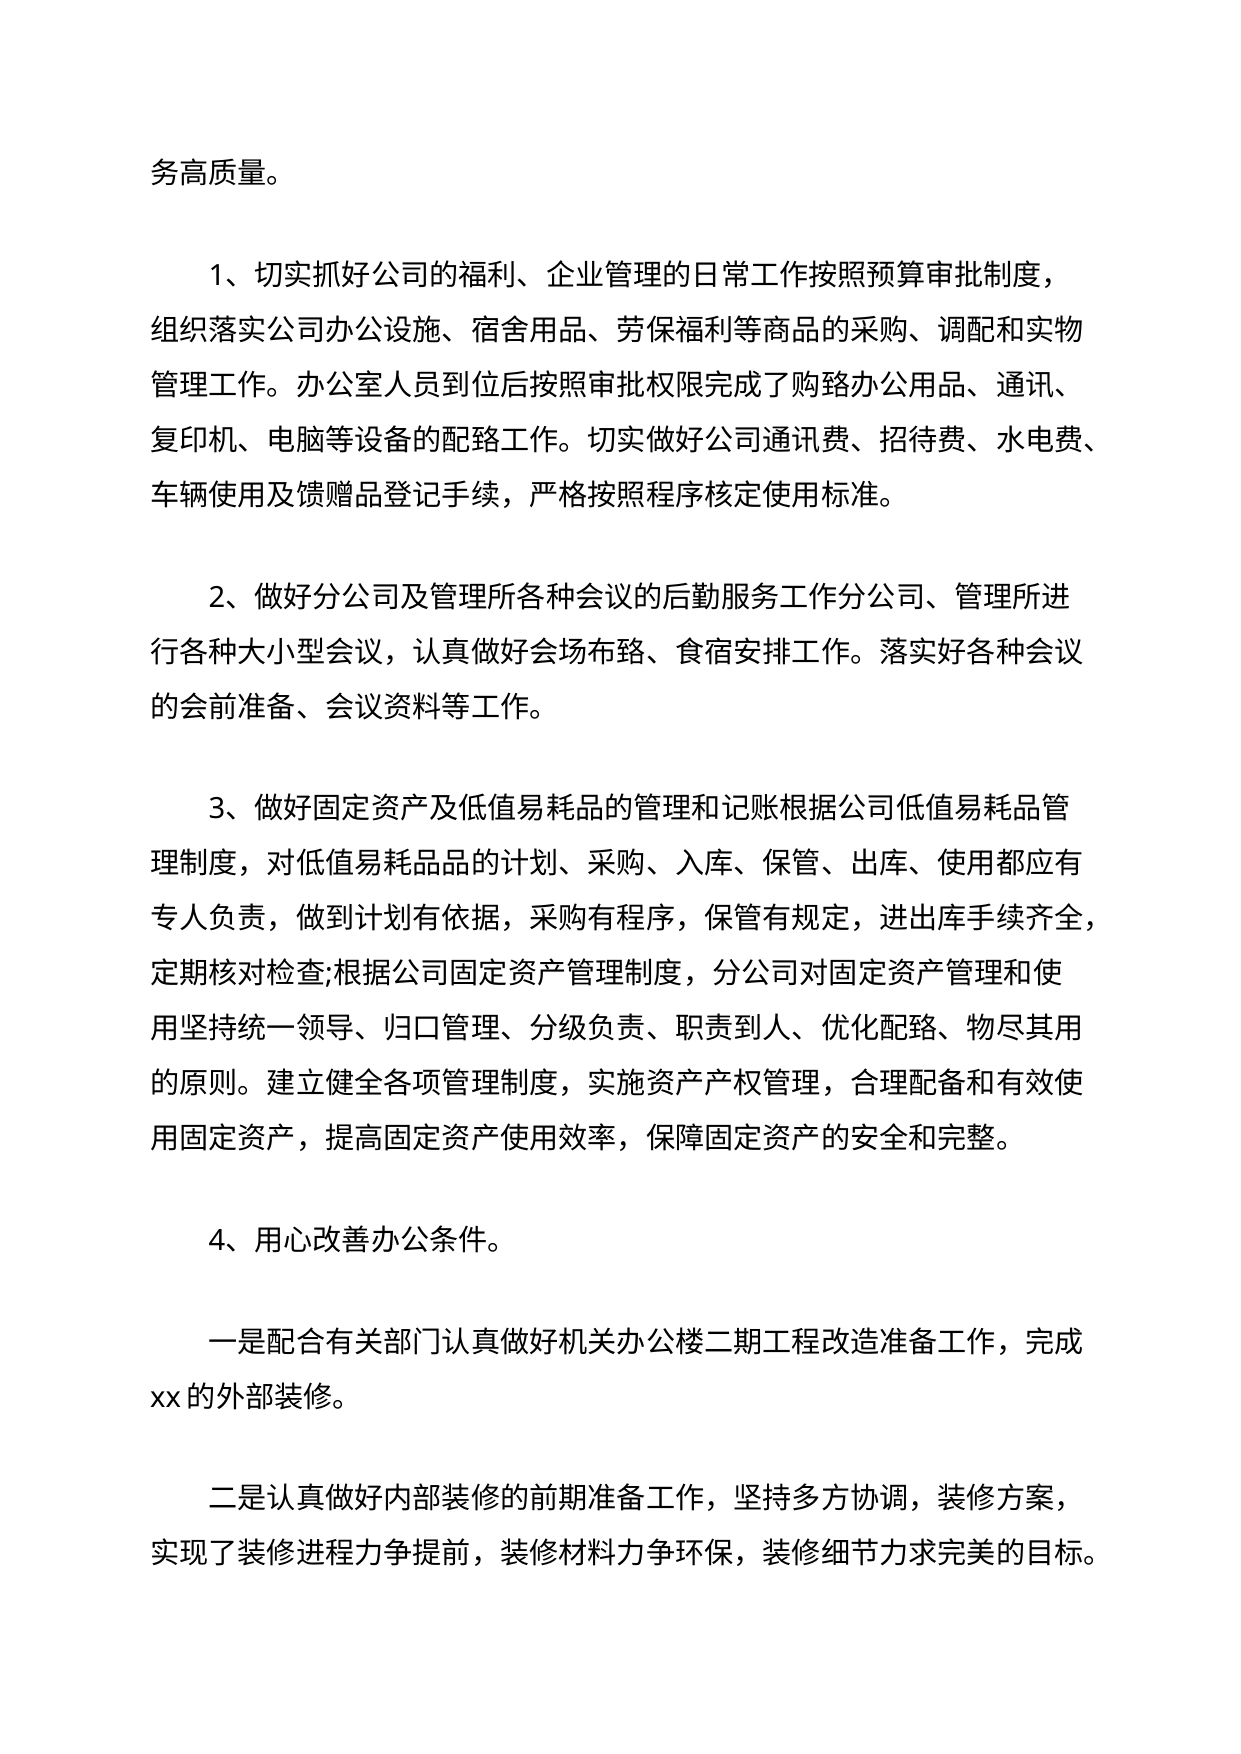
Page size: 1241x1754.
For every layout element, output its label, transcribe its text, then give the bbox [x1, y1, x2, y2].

text 3、做好固定资产及低值易耗品的管理和记账根据公司低值易耗品管理制度，对低值易耗品品的计划、采购、入库、保管、出库、使用都应有专人负责，做到计划有依据，采购有程序，保管有规定，进出库手续齐全，定期核对检查;根据公司固定资产管理制度，分公司对固定资产管理和使用坚持统一领导、归口管理、分级负责、职责到人、优化配臵、物尽其用的原则。建立健全各项管理制度，实施资产产权管理，合理配备和有效使用固定资产，提高固定资产使用效率，保障固定资产的安全和完整。 [150, 785, 1090, 1157]
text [150, 150, 1090, 192]
text 2、做好分公司及管理所各种会议的后勤服务工作分公司、管理所进行各种大小型会议，认真做好会场布臵、食宿安排工作。落实好各种会议的会前准备、会议资料等工作。 [150, 573, 1090, 725]
text 1、切实抓好公司的福利、企业管理的日常工作按照预算审批制度，组织落实公司办公设施、宿舍用品、劳保福利等商品的采购、调配和实物管理工作。办公室人员到位后按照审批权限完成了购臵办公用品、通讯、复印机、电脑等设备的配臵工作。切实做好公司通讯费、招待费、水电费、车辆使用及馈赠品登记手续，严格按照程序核定使用标准。 [150, 252, 1090, 514]
text 二是认真做好内部装修的前期准备工作，坚持多方协调，装修方案，实现了装修进程力争提前，装修材料力争环保，装修细节力求完美的目标。 [150, 1475, 1090, 1572]
text 一是配合有关部门认真做好机关办公楼二期工程改造准备工作，完成xx的外部装修。 [150, 1318, 1090, 1416]
text 4、用心改善办公条件。 [150, 1216, 1090, 1259]
